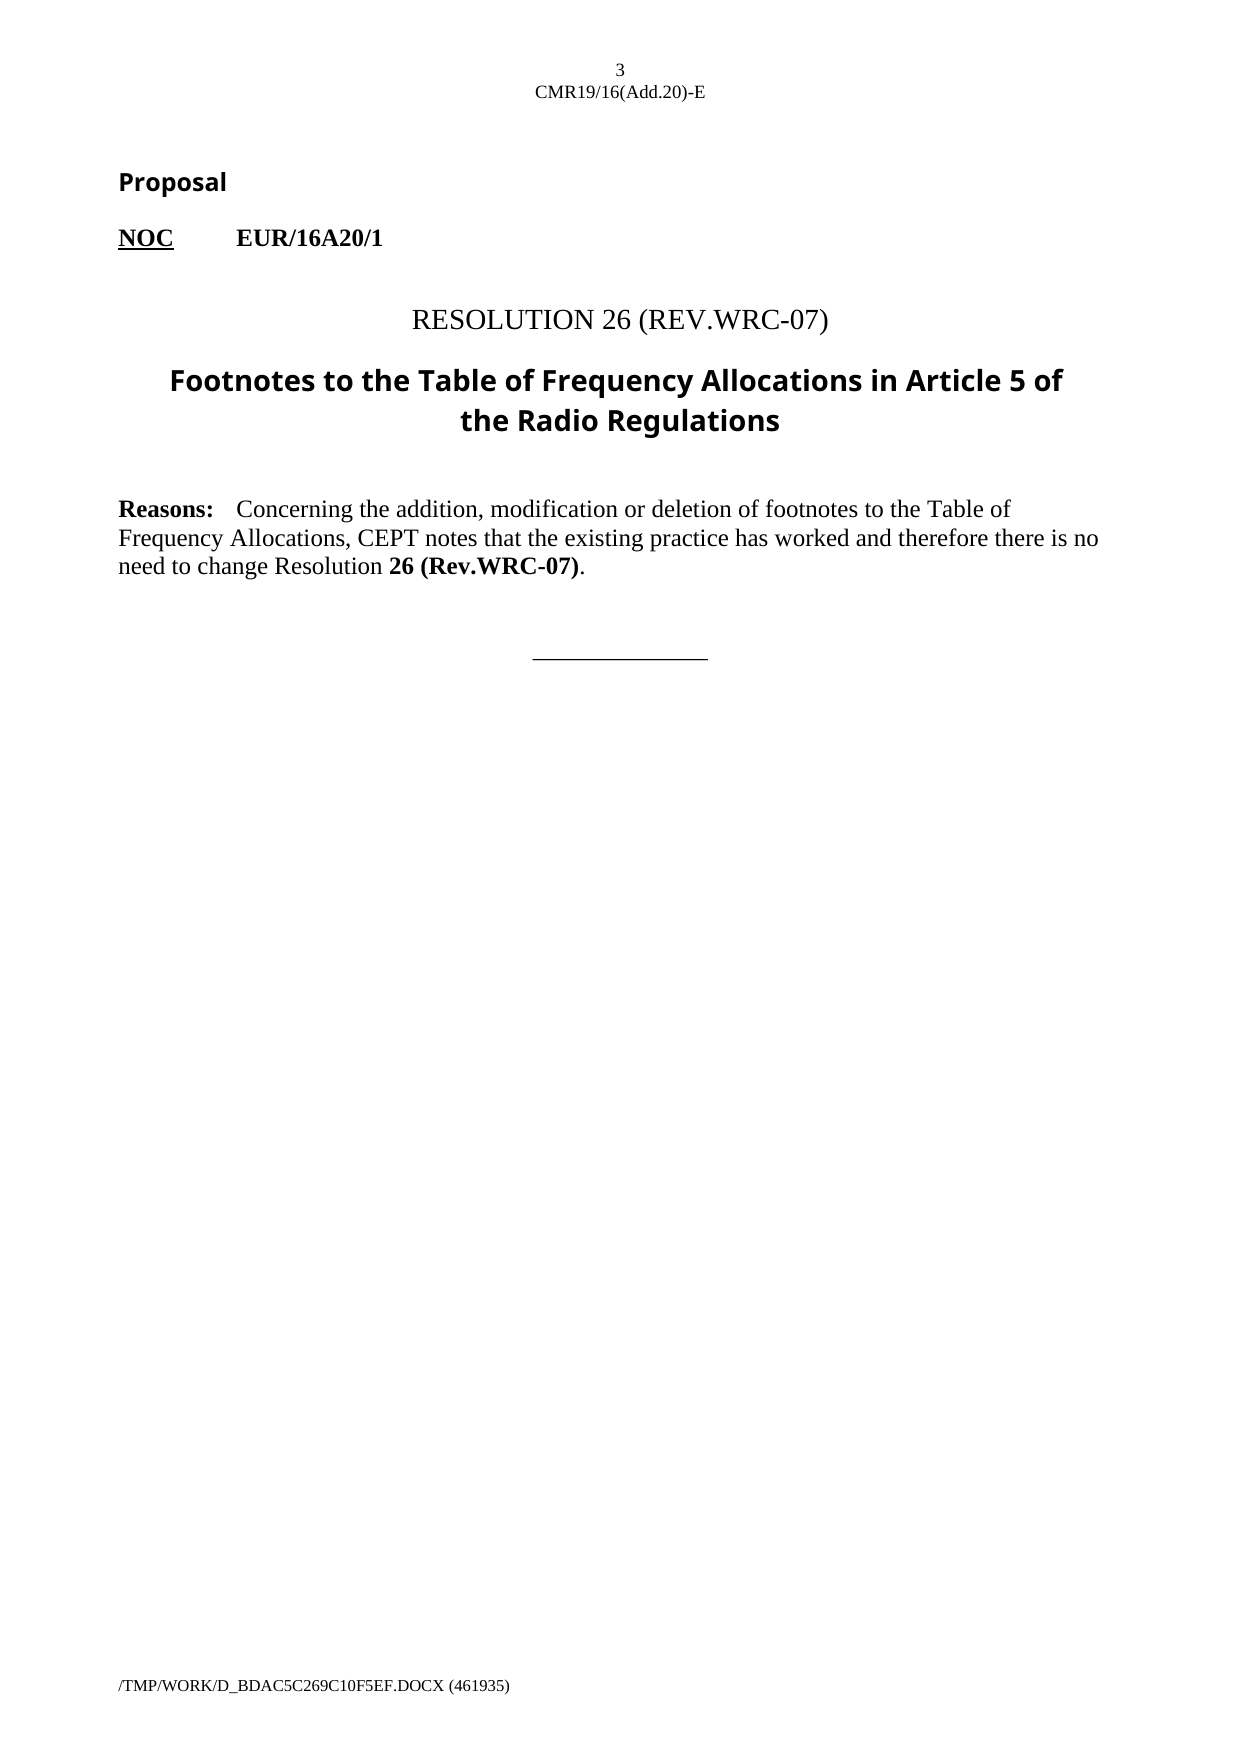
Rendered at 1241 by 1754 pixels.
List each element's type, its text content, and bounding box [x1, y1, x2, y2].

subtitle Proposal [118, 164, 1122, 198]
text Reasons: Concerning the addition, modification or deletion of footnotes to the Table of Frequency Allocations, CEPT notes that the existing practice has worked and therefore there is no need to change Resolution 26 (Rev.WRC-07). [118, 494, 1122, 580]
title Footnotes to the Table of Frequency Allocations in Article 5 of the Radio Regulations [118, 361, 1122, 440]
text ______________ [118, 634, 1122, 663]
text NOC EUR/16A20/1 [118, 223, 1122, 252]
text RESOLUTION 26 (Rev.WRC-07) [118, 302, 1122, 336]
